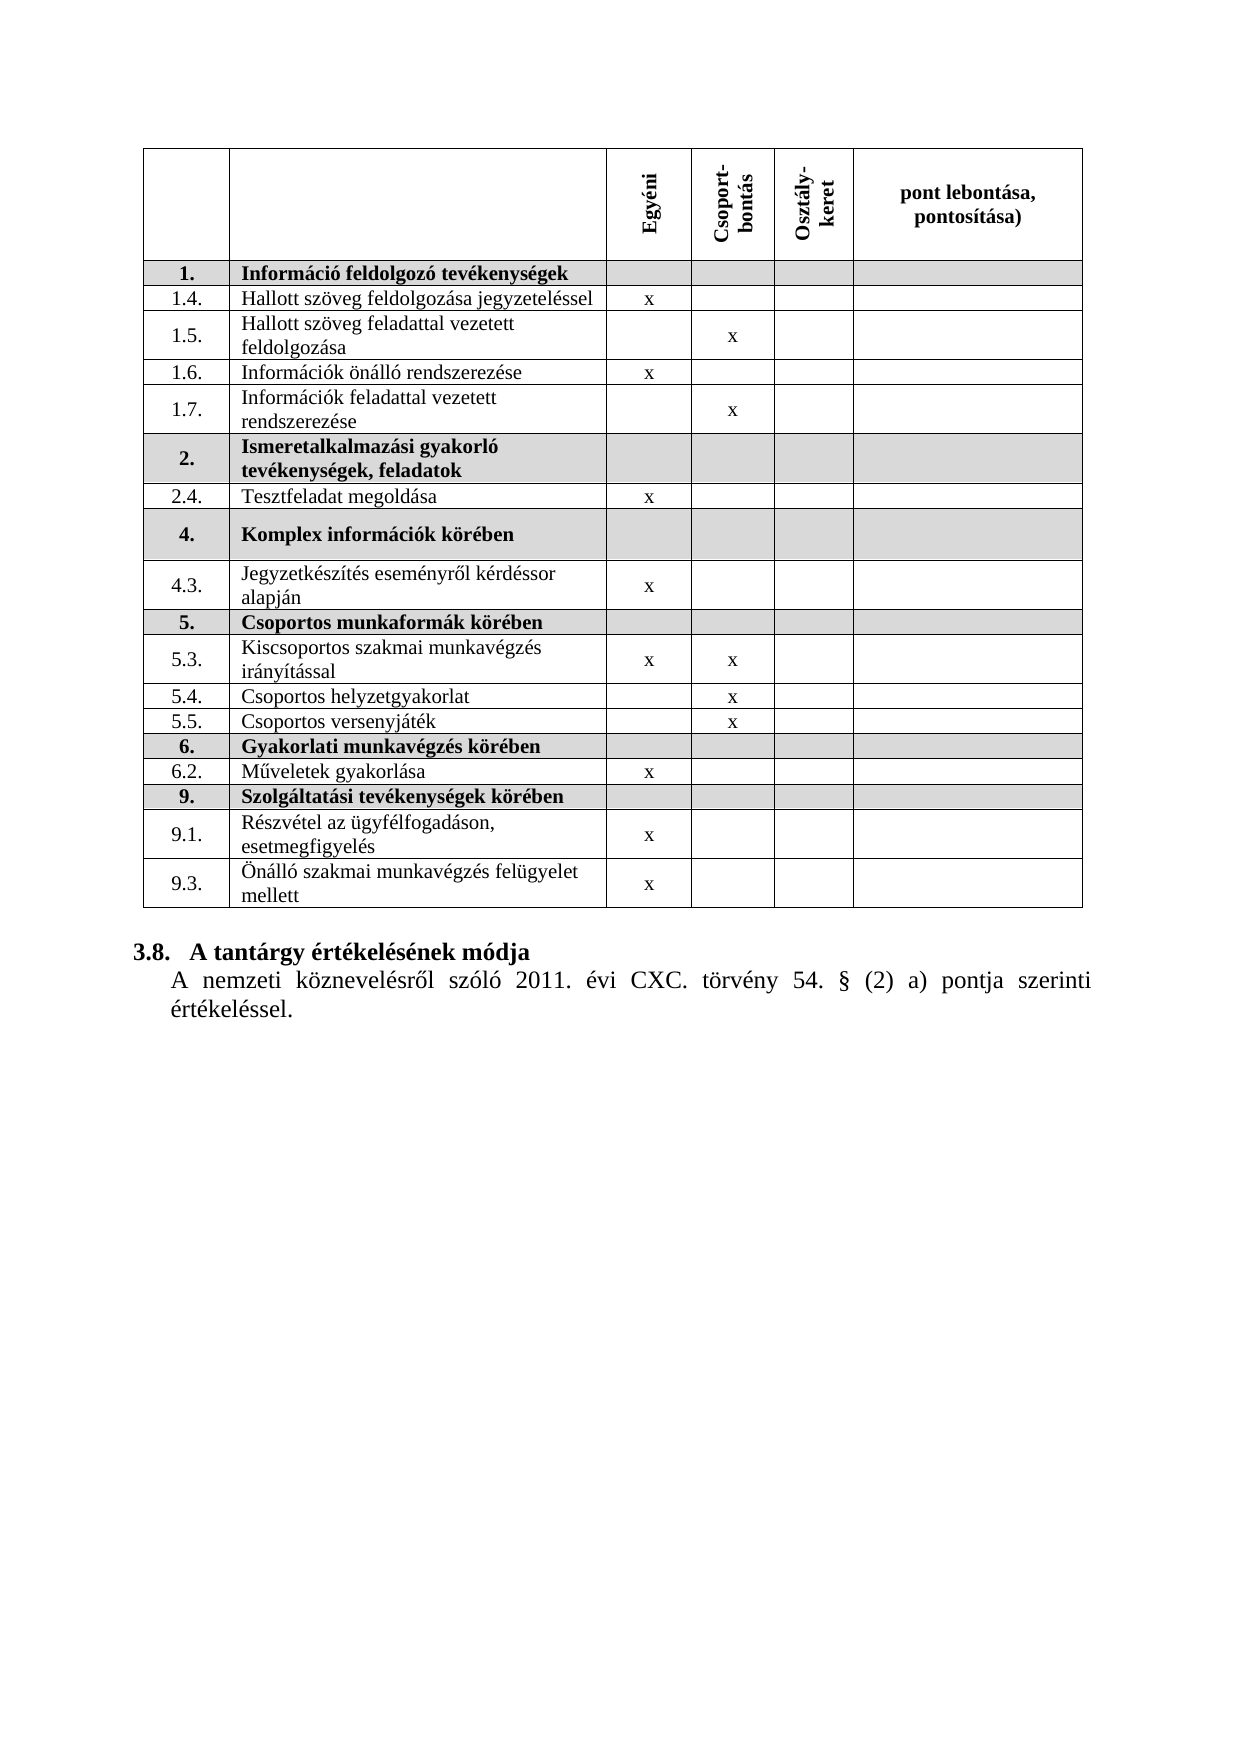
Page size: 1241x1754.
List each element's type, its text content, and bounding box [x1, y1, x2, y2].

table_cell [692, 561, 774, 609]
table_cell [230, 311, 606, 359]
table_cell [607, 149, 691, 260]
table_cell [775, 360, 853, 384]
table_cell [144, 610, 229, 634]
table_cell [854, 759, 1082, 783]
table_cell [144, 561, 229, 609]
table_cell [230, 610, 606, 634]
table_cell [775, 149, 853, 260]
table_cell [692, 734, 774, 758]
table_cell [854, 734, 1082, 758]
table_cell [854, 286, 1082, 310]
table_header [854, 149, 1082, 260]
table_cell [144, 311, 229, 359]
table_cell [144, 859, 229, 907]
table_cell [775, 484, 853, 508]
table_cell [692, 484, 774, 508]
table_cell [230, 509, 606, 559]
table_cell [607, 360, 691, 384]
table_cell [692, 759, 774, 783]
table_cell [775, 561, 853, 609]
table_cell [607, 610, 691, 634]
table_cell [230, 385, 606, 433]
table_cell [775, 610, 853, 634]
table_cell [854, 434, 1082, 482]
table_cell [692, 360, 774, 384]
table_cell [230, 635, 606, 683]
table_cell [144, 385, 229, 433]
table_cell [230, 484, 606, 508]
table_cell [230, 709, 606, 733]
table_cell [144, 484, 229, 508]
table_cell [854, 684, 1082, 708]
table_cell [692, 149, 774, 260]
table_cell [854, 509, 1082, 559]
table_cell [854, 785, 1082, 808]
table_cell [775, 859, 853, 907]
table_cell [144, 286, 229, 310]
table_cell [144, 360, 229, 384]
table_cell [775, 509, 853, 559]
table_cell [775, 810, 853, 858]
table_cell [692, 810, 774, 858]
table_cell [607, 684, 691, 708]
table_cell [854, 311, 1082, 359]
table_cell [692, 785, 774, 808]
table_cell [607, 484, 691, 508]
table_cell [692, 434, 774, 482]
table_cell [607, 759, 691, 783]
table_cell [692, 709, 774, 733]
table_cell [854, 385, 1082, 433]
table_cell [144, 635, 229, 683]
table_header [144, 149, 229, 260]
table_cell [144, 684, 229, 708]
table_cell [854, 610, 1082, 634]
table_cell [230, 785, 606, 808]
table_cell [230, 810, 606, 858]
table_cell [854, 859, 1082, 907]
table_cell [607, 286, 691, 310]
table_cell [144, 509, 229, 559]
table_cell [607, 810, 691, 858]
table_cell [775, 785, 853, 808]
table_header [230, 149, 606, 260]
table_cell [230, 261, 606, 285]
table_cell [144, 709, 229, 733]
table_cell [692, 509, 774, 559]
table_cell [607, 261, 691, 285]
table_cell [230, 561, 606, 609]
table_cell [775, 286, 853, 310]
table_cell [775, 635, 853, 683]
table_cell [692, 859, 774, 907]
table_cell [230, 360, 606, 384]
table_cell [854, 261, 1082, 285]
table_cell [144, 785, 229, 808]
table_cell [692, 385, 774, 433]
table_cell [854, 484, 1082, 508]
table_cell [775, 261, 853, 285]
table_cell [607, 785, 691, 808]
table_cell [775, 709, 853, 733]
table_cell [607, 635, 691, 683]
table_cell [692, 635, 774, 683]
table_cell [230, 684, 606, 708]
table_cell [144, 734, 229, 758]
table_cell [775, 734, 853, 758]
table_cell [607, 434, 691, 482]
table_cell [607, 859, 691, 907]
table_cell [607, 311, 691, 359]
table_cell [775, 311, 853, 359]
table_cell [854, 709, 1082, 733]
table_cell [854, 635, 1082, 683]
text A nemzeti köznevelésről szóló 2011. évi CXC. törvény 54. § (2) a) pontja szerinti értékeléssel. [170, 965, 1093, 1023]
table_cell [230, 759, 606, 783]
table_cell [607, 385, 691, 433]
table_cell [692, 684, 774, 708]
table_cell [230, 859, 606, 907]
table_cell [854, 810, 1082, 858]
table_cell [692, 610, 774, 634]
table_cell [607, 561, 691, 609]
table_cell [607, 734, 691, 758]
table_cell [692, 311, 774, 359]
list A tantárgy értékelésének módja [133, 937, 1093, 965]
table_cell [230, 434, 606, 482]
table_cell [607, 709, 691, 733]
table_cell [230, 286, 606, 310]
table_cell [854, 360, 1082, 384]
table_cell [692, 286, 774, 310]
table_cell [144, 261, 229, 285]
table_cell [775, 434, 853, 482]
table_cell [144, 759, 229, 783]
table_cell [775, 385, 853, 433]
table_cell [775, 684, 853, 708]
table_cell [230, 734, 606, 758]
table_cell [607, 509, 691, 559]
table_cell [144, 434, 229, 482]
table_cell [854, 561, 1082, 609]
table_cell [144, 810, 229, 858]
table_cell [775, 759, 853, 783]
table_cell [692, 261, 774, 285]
